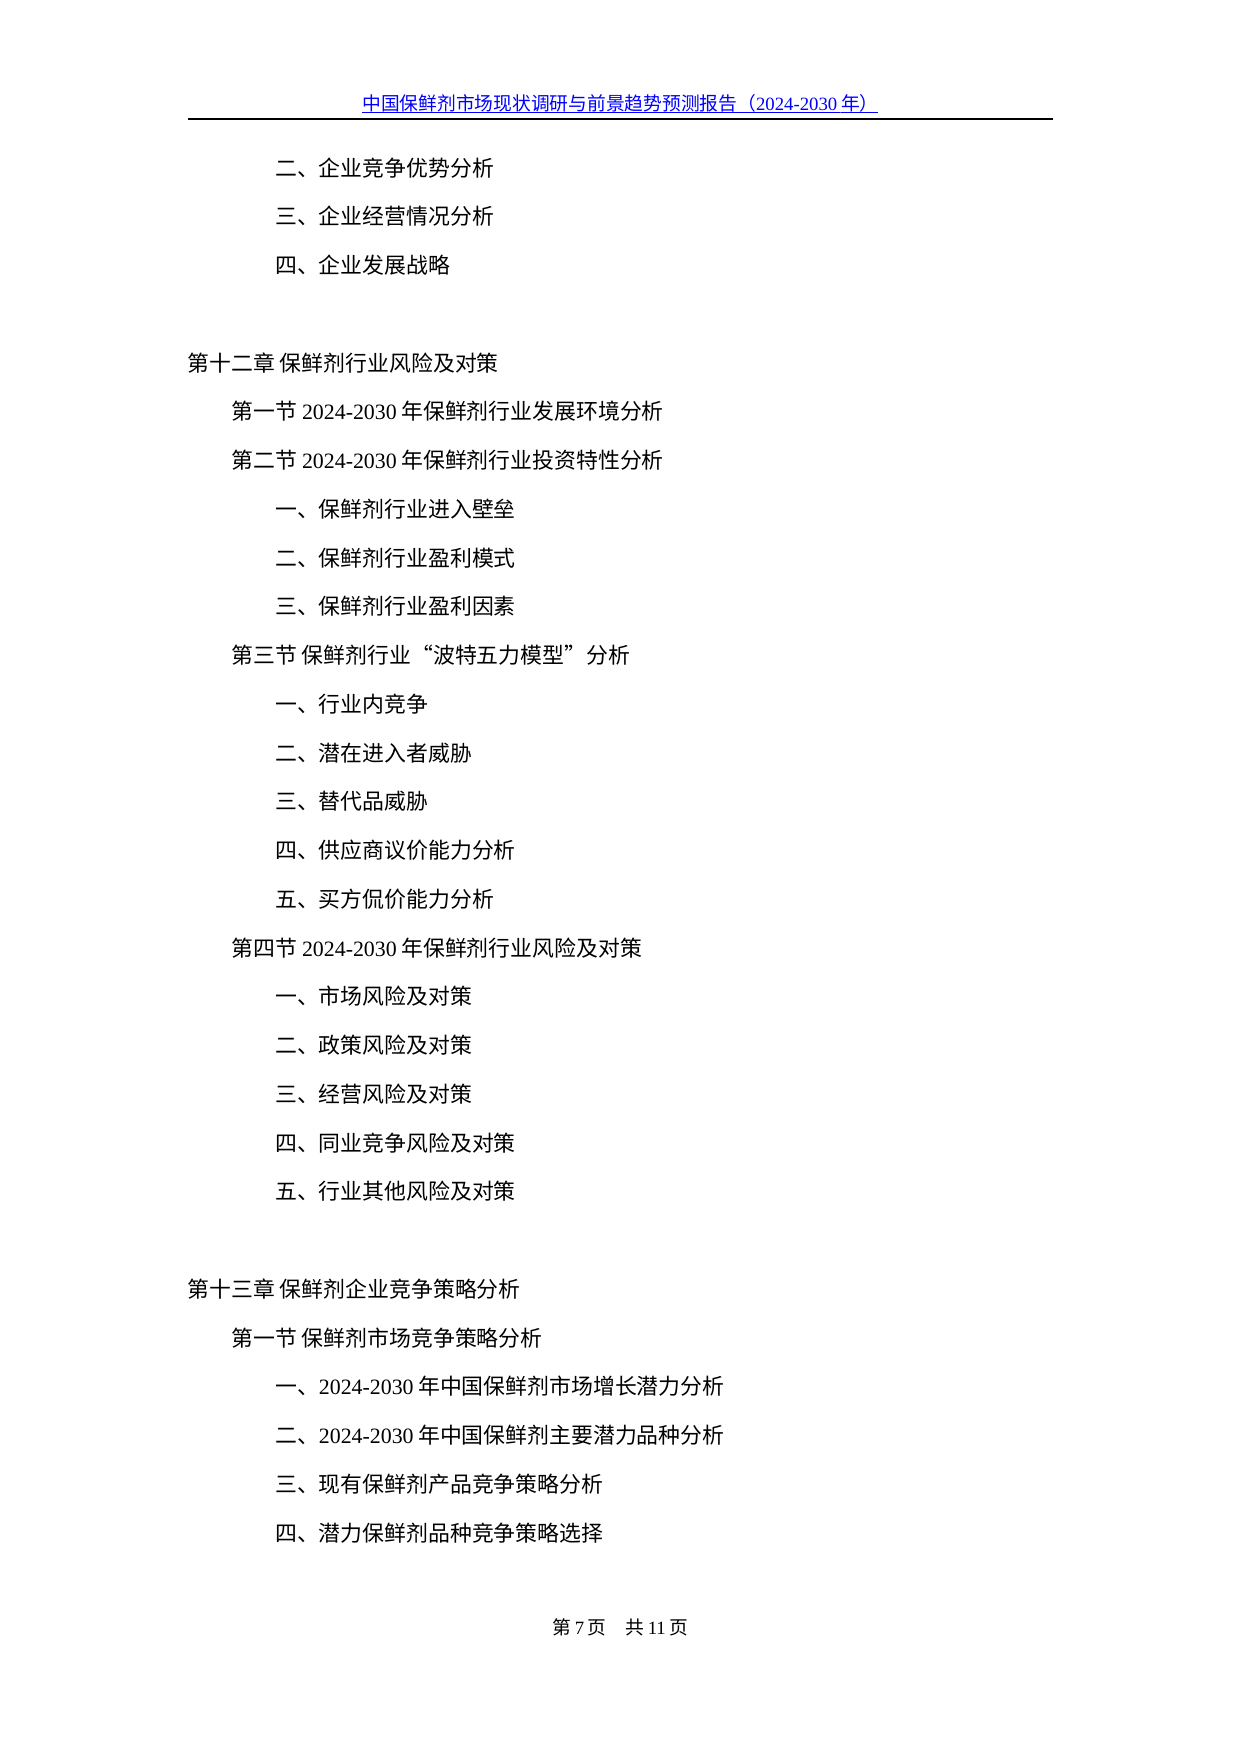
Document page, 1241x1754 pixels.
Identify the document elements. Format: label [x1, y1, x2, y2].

text [187, 150, 1053, 1548]
